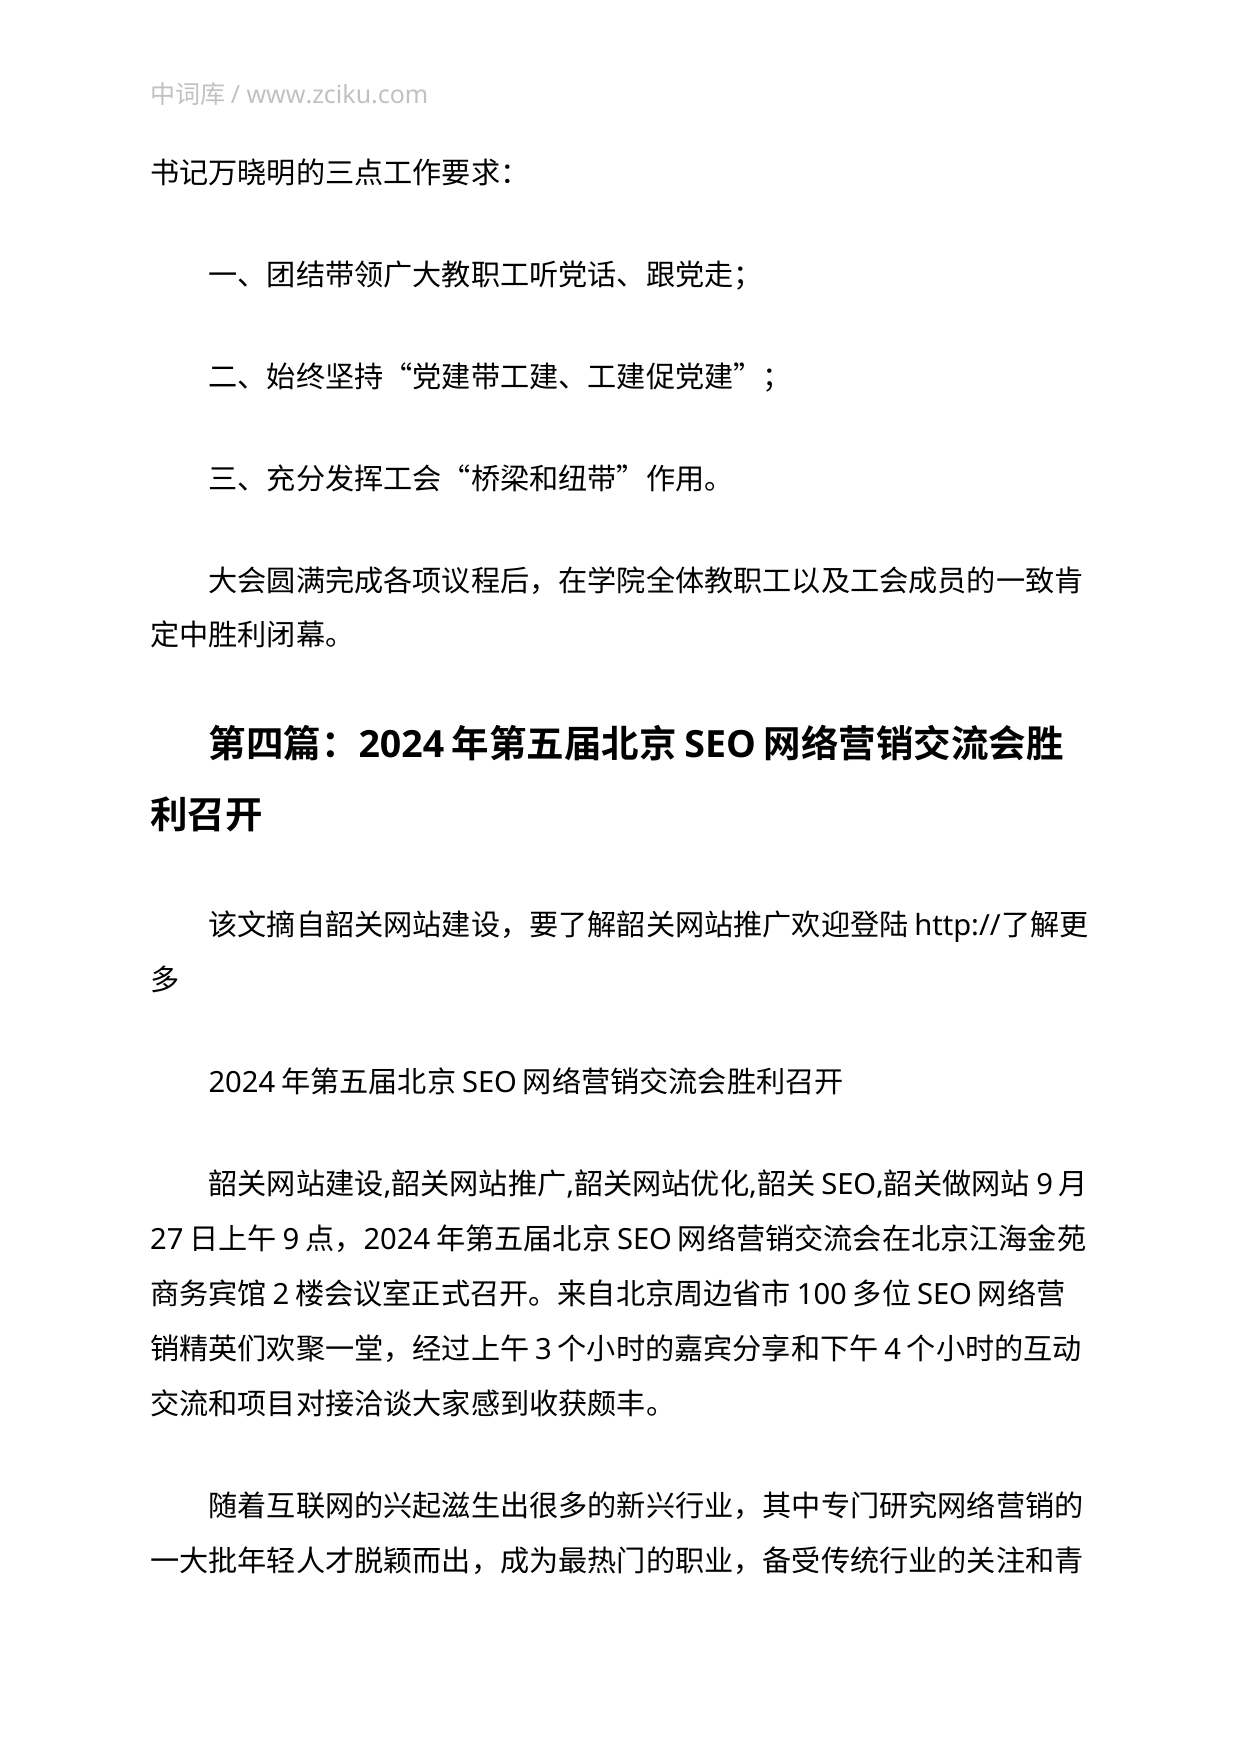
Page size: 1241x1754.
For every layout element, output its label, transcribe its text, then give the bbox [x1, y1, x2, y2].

text 三、充分发挥工会“桥梁和纽带”作用。 [150, 455, 1090, 498]
text 二、始终坚持“党建带工建、工建促党建”； [150, 353, 1090, 396]
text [150, 1482, 1090, 1579]
text 一、团结带领广大教职工听党话、跟党走； [150, 252, 1090, 294]
text 第四篇：2024年第五届北京SEO网络营销交流会胜利召开 [150, 714, 1090, 839]
text 大会圆满完成各项议程后，在学院全体教职工以及工会成员的一致肯定中胜利闭幕。 [150, 557, 1090, 654]
text 2024年第五届北京SEO网络营销交流会胜利召开 [150, 1059, 1090, 1101]
text 该文摘自韶关网站建设，要了解韶关网站推广欢迎登陆http://了解更多 [150, 902, 1090, 999]
text 韶关网站建设,韶关网站推广,韶关网站优化,韶关SEO,韶关做网站 9月27日上午9点，2024年第五届北京SEO网络营销交流会在北京江海金苑商务宾馆2楼会议室正式召开。来自北京周边省市100多位SEO网络营销精英们欢聚一堂，经过上午3个小时的嘉宾分享和下午4个小时的互动交流和项目对接洽谈大家感到收获颇丰。 [150, 1161, 1090, 1423]
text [150, 150, 1090, 192]
